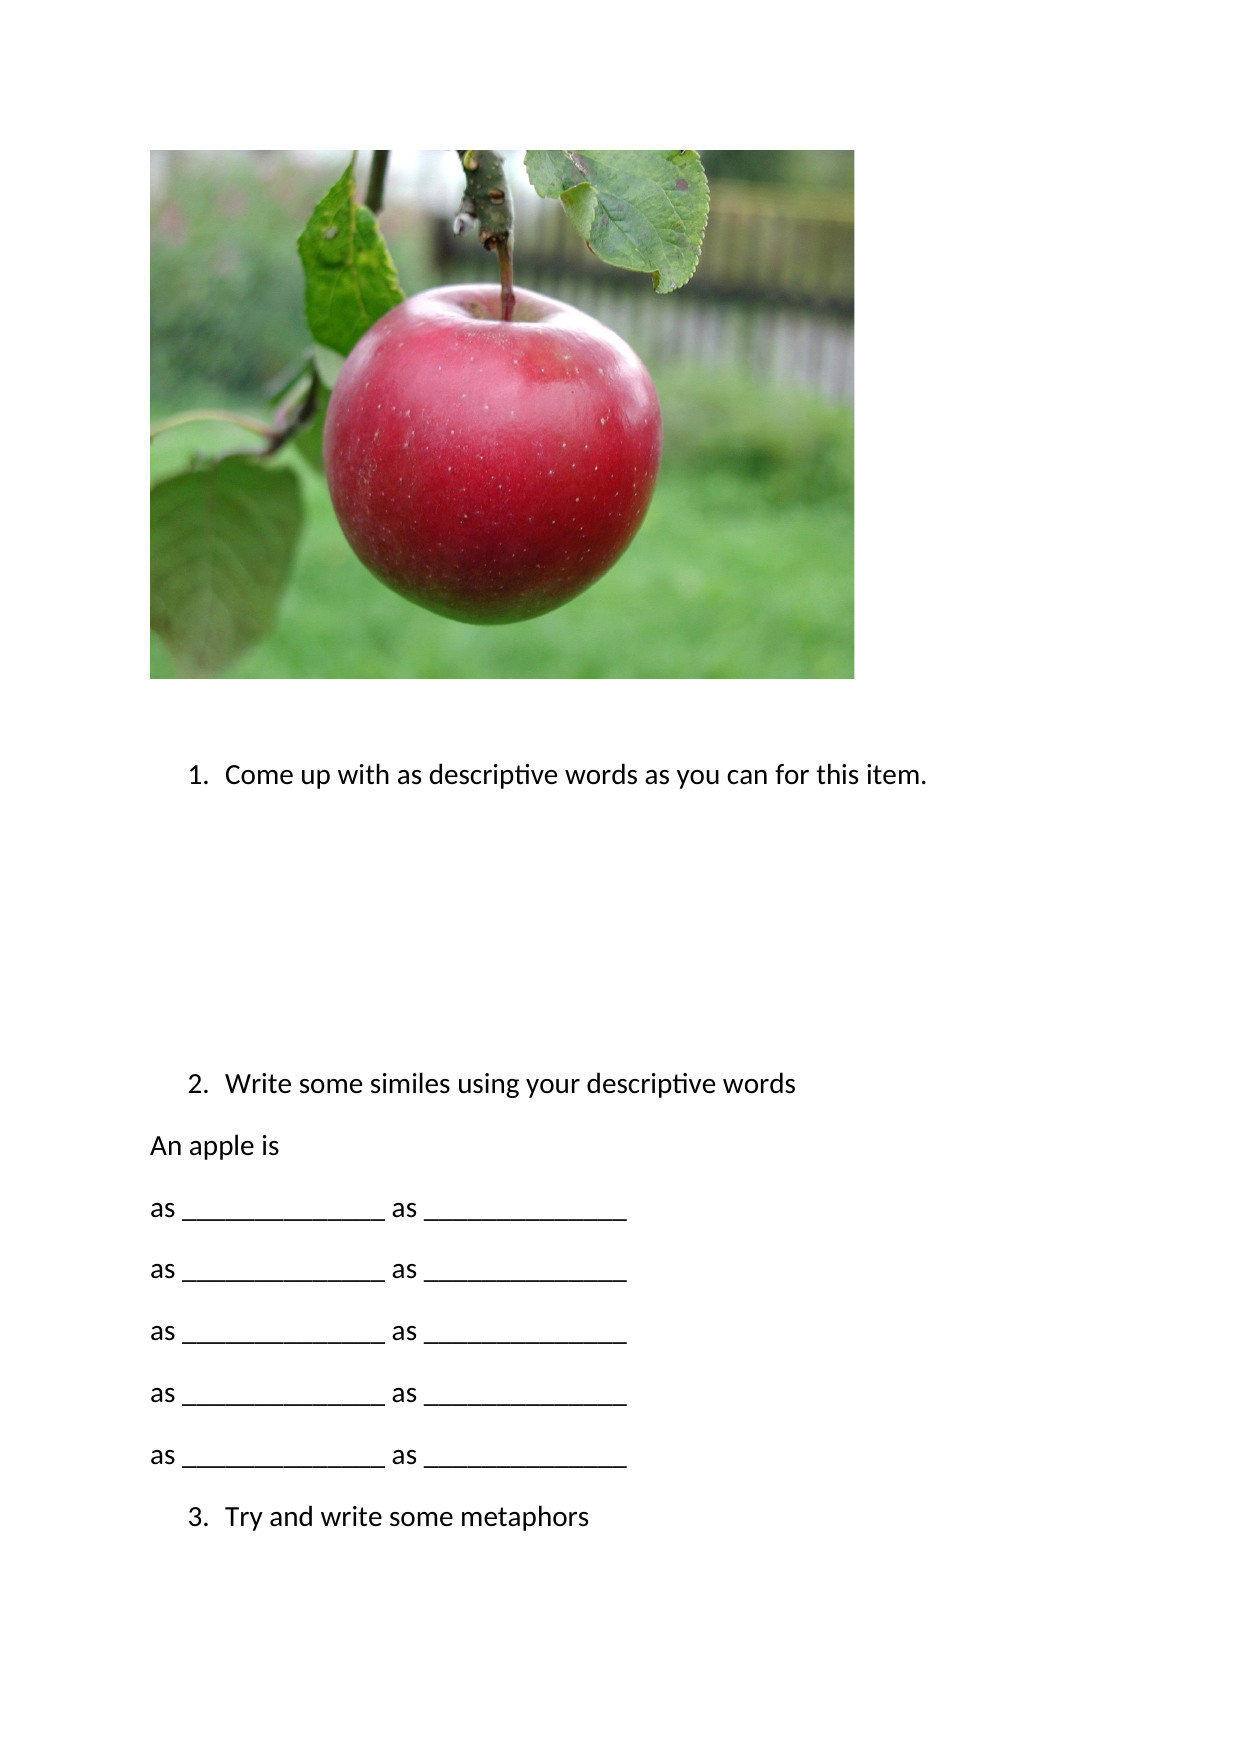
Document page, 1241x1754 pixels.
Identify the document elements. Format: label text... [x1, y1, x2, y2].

picture [150, 150, 855, 679]
list Write some similes using your descriptive words [187, 1065, 1090, 1101]
text as ______________ as ______________ [150, 1251, 1090, 1286]
text as ______________ as ______________ [150, 1374, 1090, 1410]
text as ______________ as ______________ [150, 1312, 1090, 1348]
list Come up with as descriptive words as you can for this item. [187, 756, 1090, 792]
list Try and write some metaphors [187, 1498, 1090, 1533]
text An apple is [150, 1127, 1090, 1163]
text as ______________ as ______________ [150, 1436, 1090, 1471]
text as ______________ as ______________ [150, 1189, 1090, 1224]
